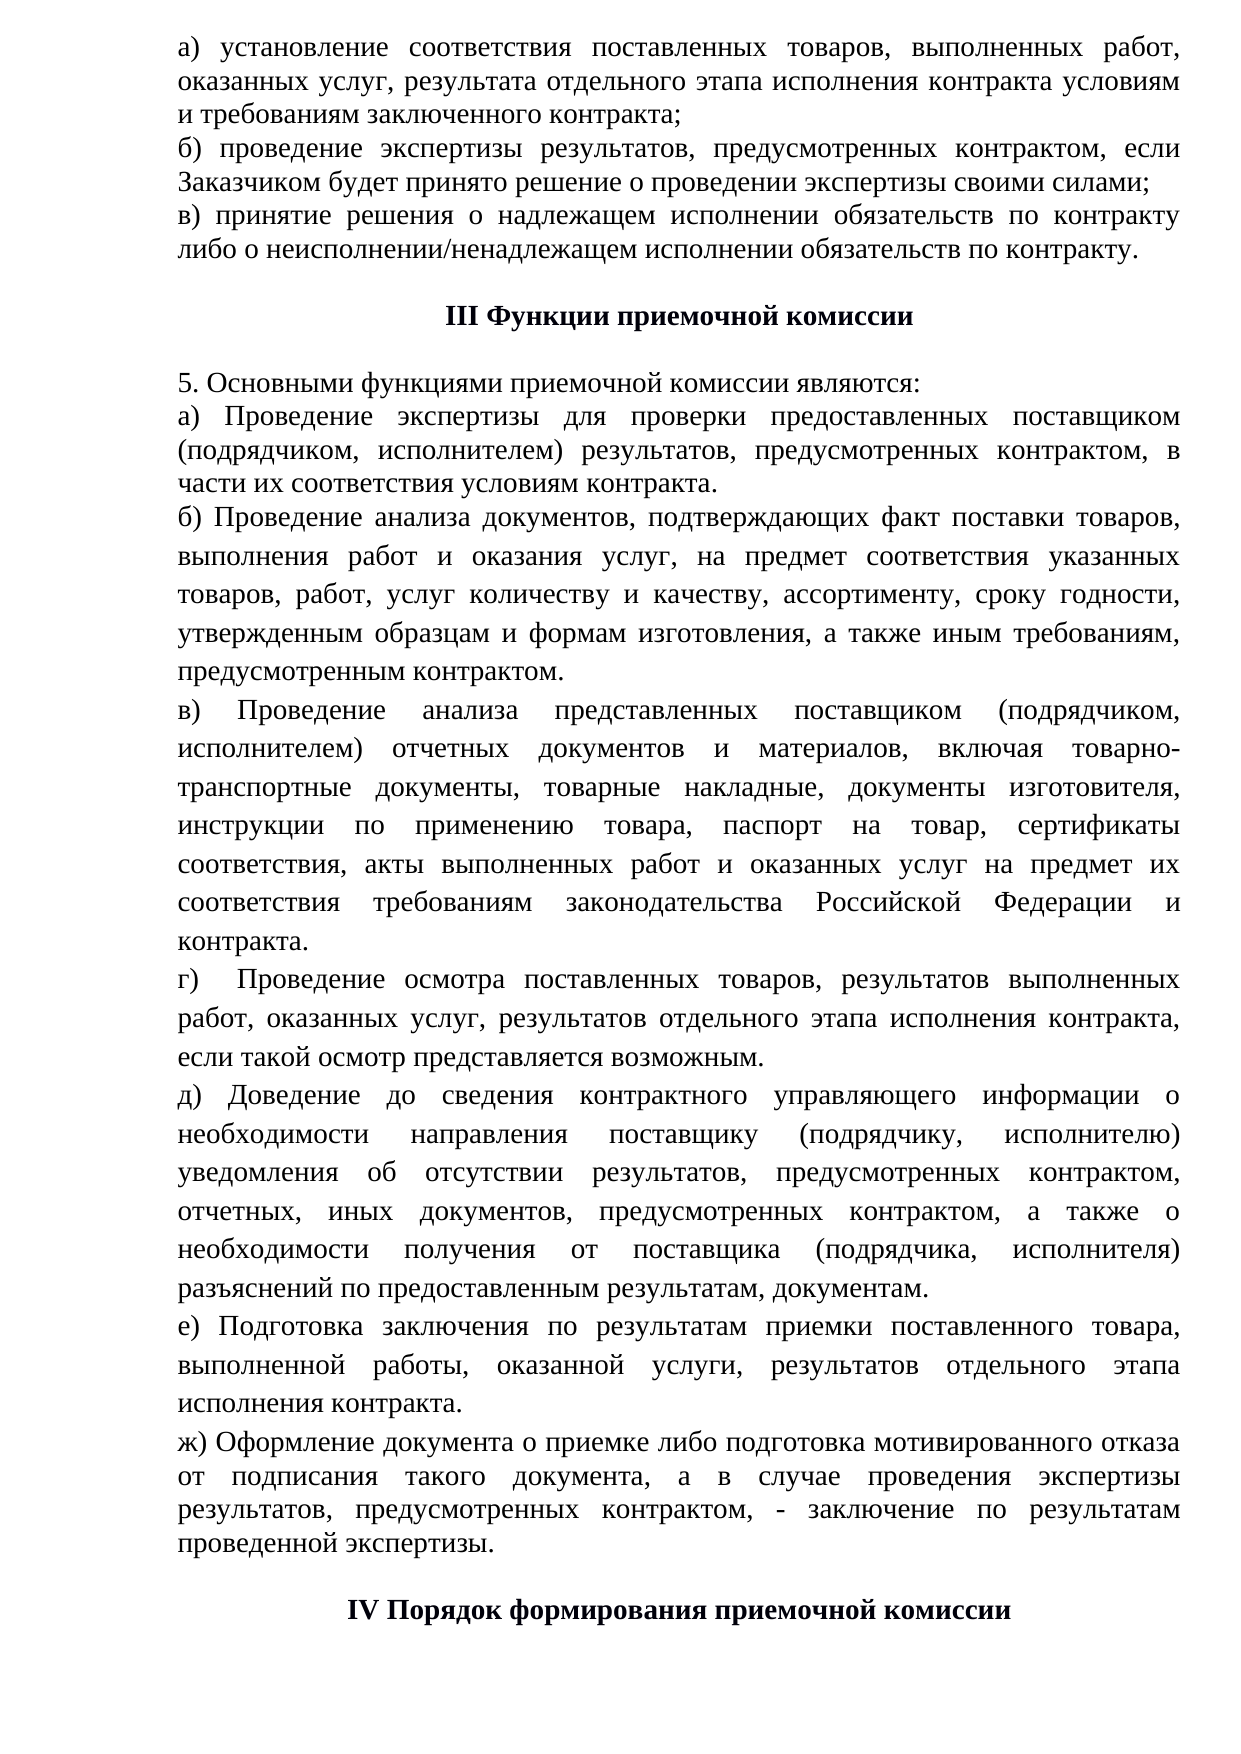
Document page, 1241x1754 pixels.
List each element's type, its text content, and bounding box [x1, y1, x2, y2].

text в) принятие решения о надлежащем исполнении обязательств по контракту либо о неисполнении/ненадлежащем исполнении обязательств по контракту. [177, 197, 1181, 264]
text б) Проведение анализа документов, подтверждающих факт поставки товаров, выполнения работ и оказания услуг, на предмет соответствия указанных товаров, работ, услуг количеству и качеству, ассортименту, сроку годности, утвержденным образцам и формам изготовления, а также иным требованиям, предусмотренным контрактом. [177, 499, 1181, 687]
text ж) Оформление документа о приемке либо подготовка мотивированного отказа от подписания такого документа, а в случае проведения экспертизы результатов, предусмотренных контрактом, - заключение по результатам проведенной экспертизы. [177, 1424, 1181, 1558]
text а) Проведение экспертизы для проверки предоставленных поставщиком (подрядчиком, исполнителем) результатов, предусмотренных контрактом, в части их соответствия условиям контракта. [177, 398, 1181, 499]
text 5. Основными функциями приемочной комиссии являются: [177, 365, 1181, 398]
text д) Доведение до сведения контрактного управляющего информации о необходимости направления поставщику (подрядчику, исполнителю) уведомления об отсутствии результатов, предусмотренных контрактом, отчетных, иных документов, предусмотренных контрактом, а также о необходимости получения от поставщика (подрядчика, исполнителя) разъяснений по предоставленным результатам, документам. [177, 1077, 1181, 1303]
text е) Подготовка заключения по результатам приемки поставленного товара, выполненной работы, оказанной услуги, результатов отдельного этапа исполнения контракта. [177, 1308, 1181, 1419]
subtitle IV Порядок формирования приемочной комиссии [177, 1592, 1181, 1625]
text б) проведение экспертизы результатов, предусмотренных контрактом, если Заказчиком будет принято решение о проведении экспертизы своими силами; [177, 130, 1181, 197]
subtitle III Функции приемочной комиссии [177, 298, 1181, 331]
text г) Проведение осмотра поставленных товаров, результатов выполненных работ, оказанных услуг, результатов отдельного этапа исполнения контракта, если такой осмотр представляется возможным. [177, 962, 1181, 1072]
text в) Проведение анализа представленных поставщиком (подрядчиком, исполнителем) отчетных документов и материалов, включая товарно-транспортные документы, товарные накладные, документы изготовителя, инструкции по применению товара, паспорт на товар, сертификаты соответствия, акты выполненных работ и оказанных услуг на предмет их соответствия требованиям законодательства Российской Федерации и контракта. [177, 692, 1181, 957]
text а) установление соответствия поставленных товаров, выполненных работ, оказанных услуг, результата отдельного этапа исполнения контракта условиям и требованиям заключенного контракта; [177, 29, 1181, 130]
